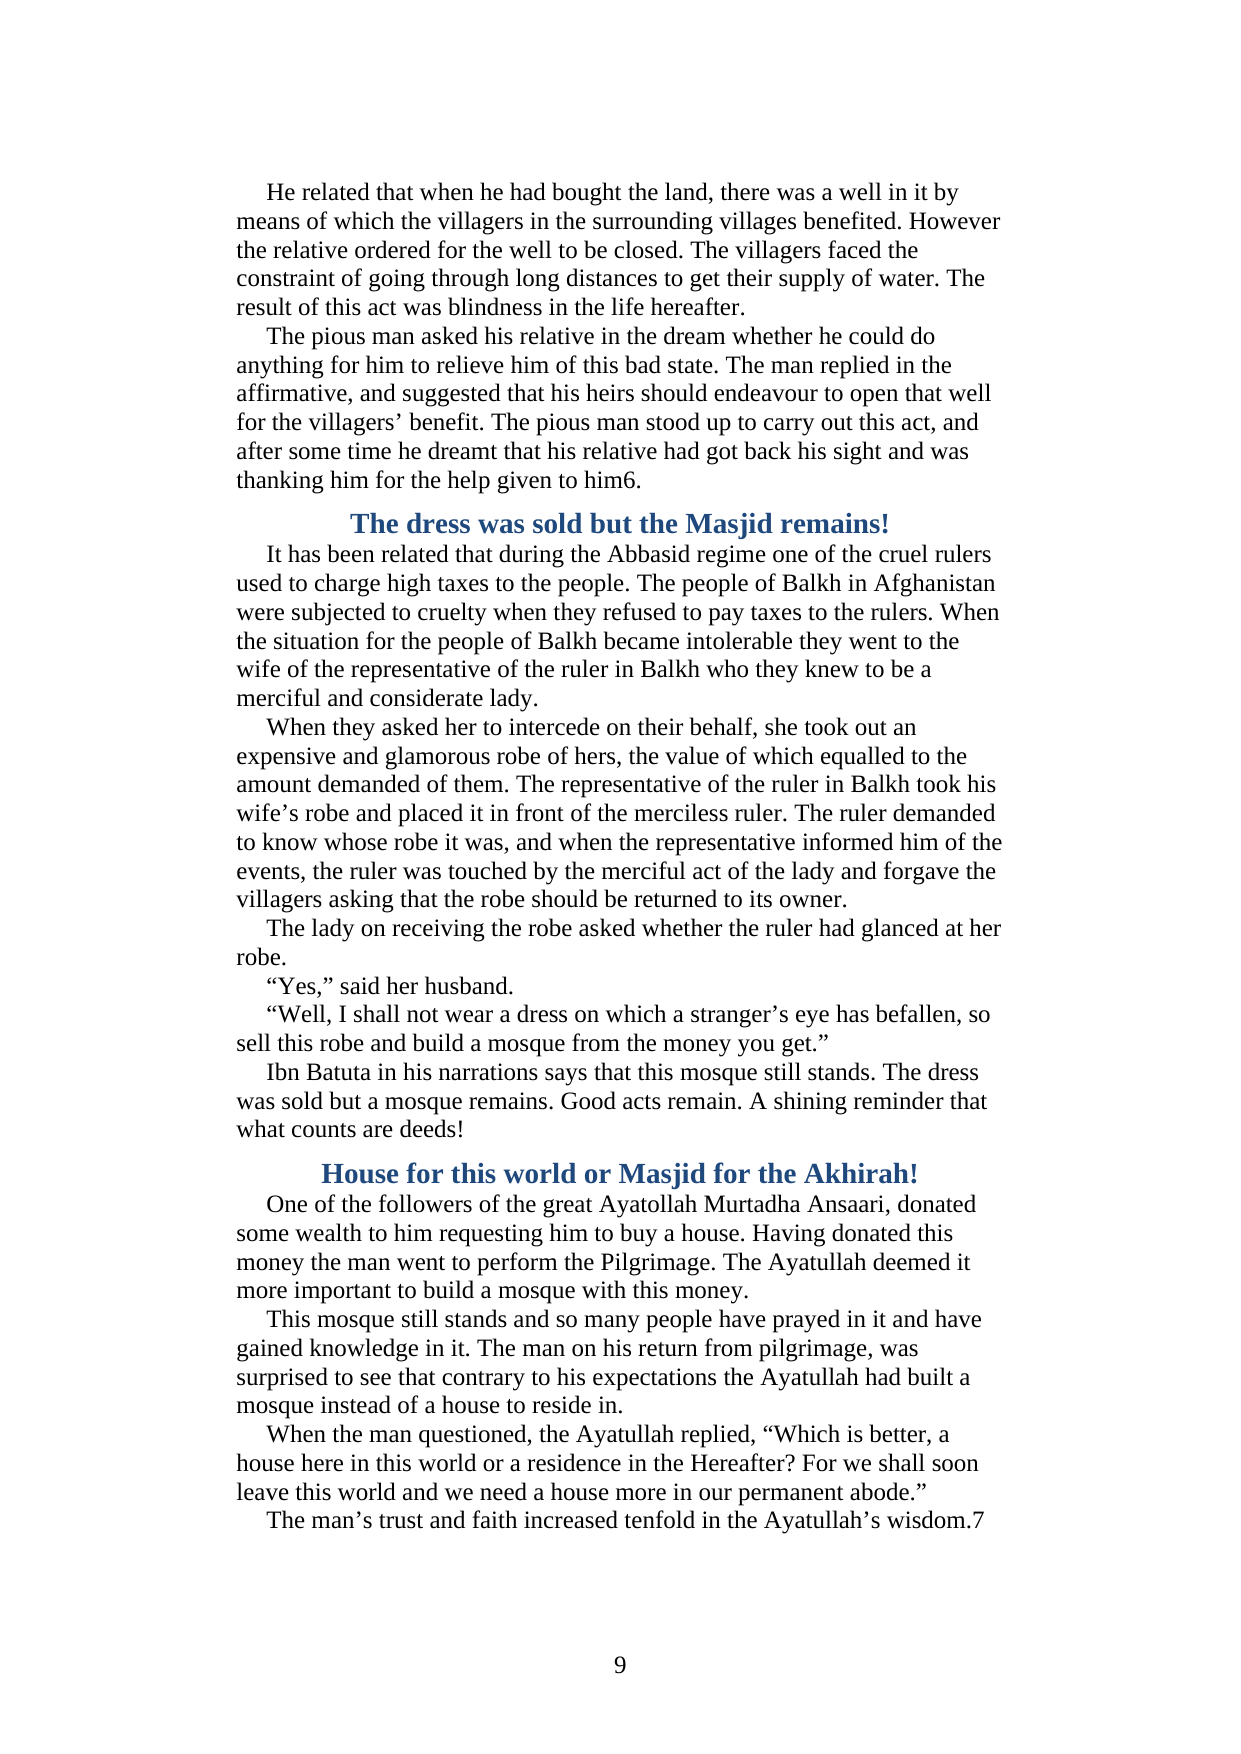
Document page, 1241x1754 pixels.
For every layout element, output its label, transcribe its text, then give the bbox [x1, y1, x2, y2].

text The lady on receiving the robe asked whether the ruler had glanced at her robe. [236, 913, 1004, 971]
text One of the followers of the great Ayatollah Murtadha Ansaari, donated some wealth to him requesting him to buy a house. Having donated this money the man went to perform the Pilgrimage. The Ayatullah deemed it more important to build a mosque with this money. [236, 1189, 1004, 1304]
text “Well, I shall not wear a dress on which a stranger’s eye has befallen, so sell this robe and build a mosque from the money you get.” [236, 999, 1004, 1057]
text The pious man asked his relative in the dream whether he could do anything for him to relieve him of this bad state. The man replied in the affirmative, and suggested that his heirs should endeavour to open that well for the villagers’ benefit. The pious man stood up to carry out this act, and after some time he dreamt that his relative had got back his sight and was thanking him for the help given to him6. [236, 321, 1004, 493]
text When they asked her to intercede on their behalf, she took out an expensive and glamorous robe of hers, the value of which equalled to the amount demanded of them. The representative of the ruler in Balkh took his wife’s robe and placed it in front of the merciless ruler. The ruler demanded to know whose robe it was, and when the representative informed him of the events, the ruler was touched by the merciful act of the lady and forgave the villagers asking that the robe should be returned to its owner. [236, 712, 1004, 913]
subtitle The dress was sold but the Masjid remains! [236, 506, 1004, 539]
text When the man questioned, the Ayatullah replied, “Which is better, a house here in this world or a residence in the Hereafter? For we shall soon leave this world and we need a house more in our permanent abode.” [236, 1419, 1004, 1506]
text He related that when he had bought the land, there was a well in it by means of which the villagers in the surrounding villages benefited. However the relative ordered for the well to be closed. The villagers faced the constraint of going through long distances to get their supply of water. The result of this act was blindness in the life hereafter. [236, 177, 1004, 321]
text “Yes,” said her husband. [236, 971, 1004, 999]
text The man’s trust and faith increased tenfold in the Ayatullah’s wisdom.7 [236, 1506, 1004, 1534]
text This mosque still stands and so many people have prayed in it and have gained knowledge in it. The man on his return from pilgrimage, was surprised to see that contrary to his expectations the Ayatullah had built a mosque instead of a house to reside in. [236, 1304, 1004, 1419]
text Ibn Batuta in his narrations says that this mosque still stands. The dress was sold but a mosque remains. Good acts remain. A shining reminder that what counts are deeds! [236, 1057, 1004, 1143]
text It has been related that during the Abbasid regime one of the cruel rulers used to charge high taxes to the people. The people of Balkh in Afghanistan were subjected to cruelty when they refused to pay taxes to the rulers. When the situation for the people of Balkh became intolerable they went to the wife of the representative of the ruler in Balkh who they knew to be a merciful and considerate lady. [236, 539, 1004, 712]
subtitle House for this world or Masjid for the Akhirah! [236, 1156, 1004, 1189]
